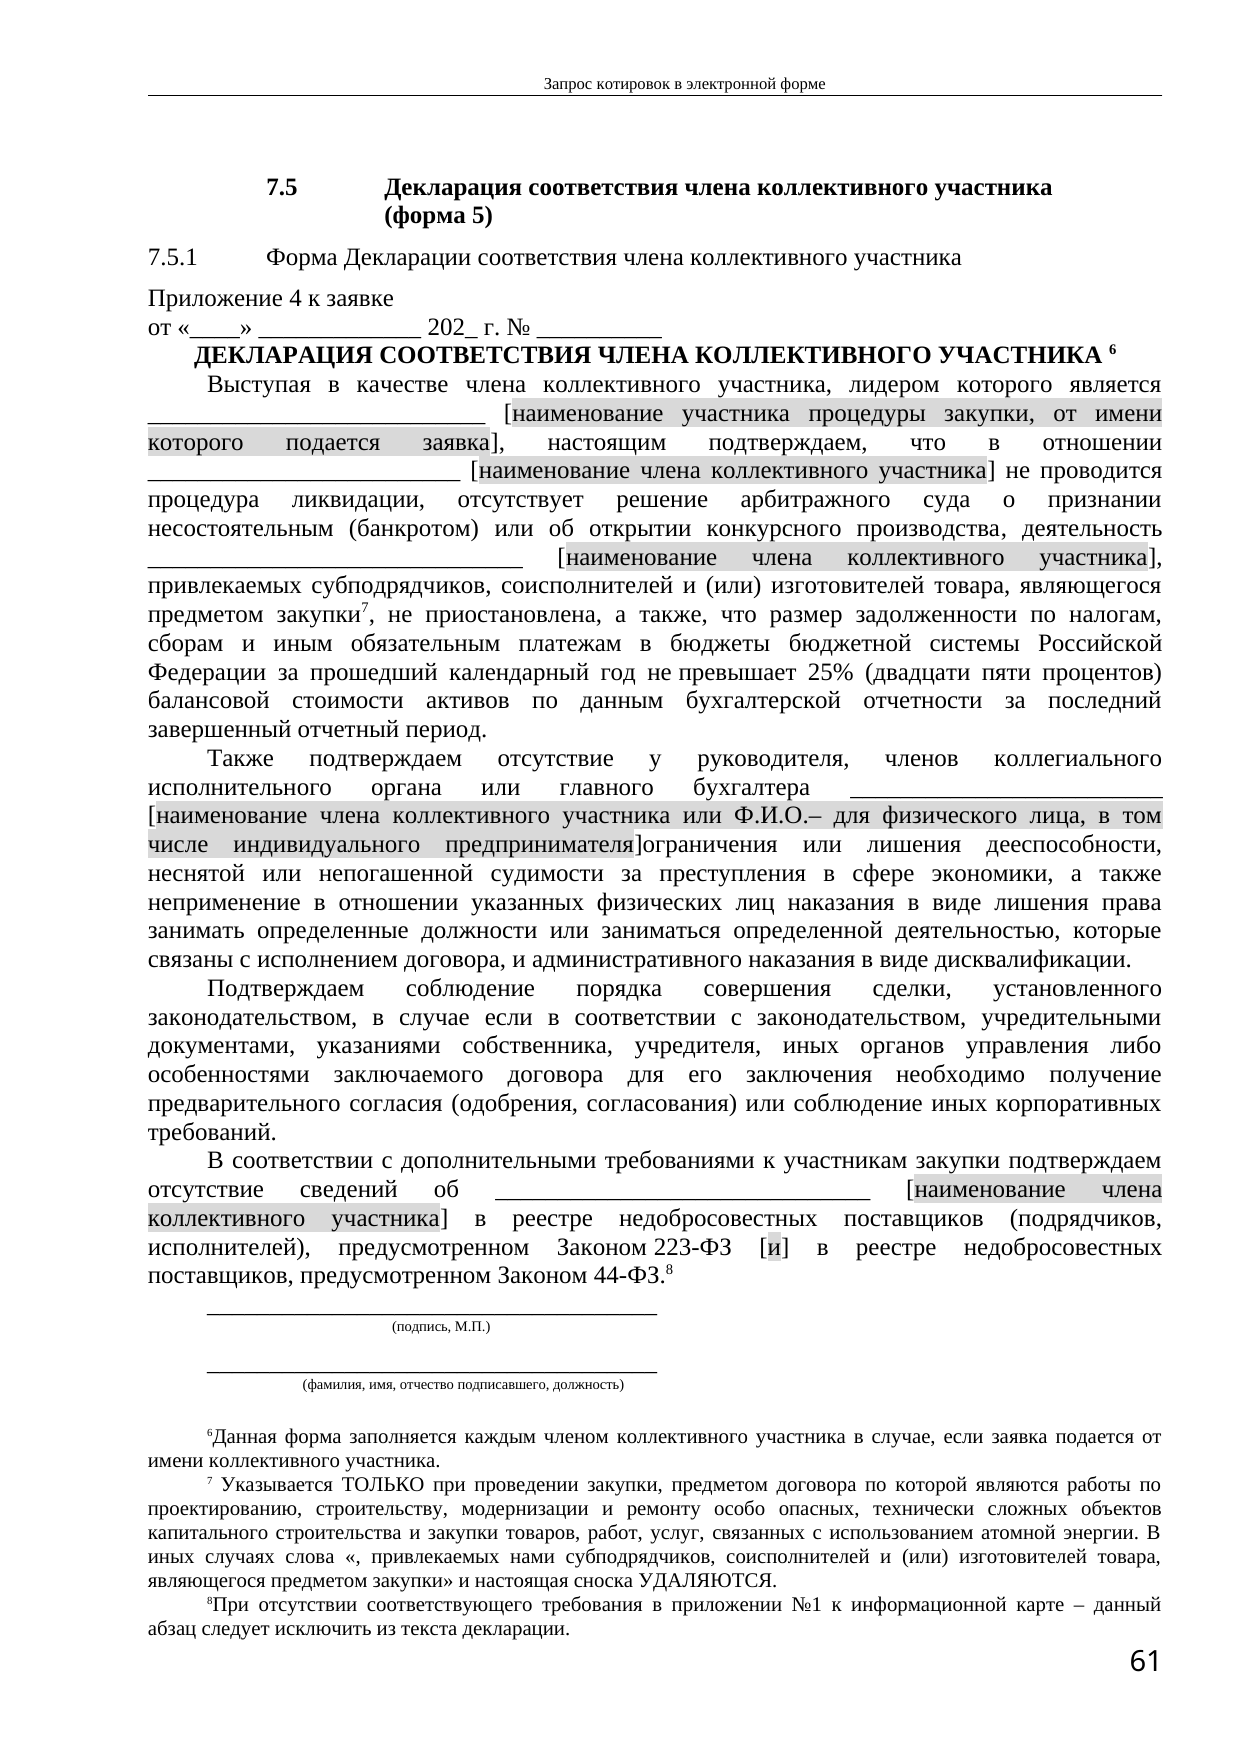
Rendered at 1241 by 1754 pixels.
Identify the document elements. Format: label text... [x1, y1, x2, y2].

text Также подтверждаем отсутствие у руководителя, членов коллегиального исполнительного органа или главного бухгалтера _________________________ [наименование члена коллективного участника или Ф.И.О.– для физического лица, в том числе индивидуального предпринимателя]ограничения или лишения дееспособности, неснятой или непогашенной судимости за преступления в сфере экономики, а также неприменение в отношении указанных физических лиц наказания в виде лишения права занимать определенные должности или заниматься определенной деятельностью, которые связаны с исполнением договора, и административного наказания в виде дисквалификации. [148, 743, 1162, 829]
text Также подтверждаем отсутствие у руководителя, членов коллегиального исполнительного органа или главного бухгалтера _________________________ [наименование члена коллективного участника или Ф.И.О.– для физического лица, в том числе индивидуального предпринимателя]ограничения или лишения дееспособности, неснятой или непогашенной судимости за преступления в сфере экономики, а также неприменение в отношении указанных физических лиц наказания в виде лишения права занимать определенные должности или заниматься определенной деятельностью, которые связаны с исполнением договора, и административного наказания в виде дисквалификации. [148, 829, 1162, 973]
list Декларация соответствия члена коллективного участника (форма 5) [266, 172, 1162, 229]
text ДЕКЛАРАЦИЯ СООТВЕТСТВИЯ ЧЛЕНА КОЛЛЕКТИВНОГО УЧАСТНИКА [148, 341, 1162, 369]
list Форма Декларации соответствия члена коллективного участника [148, 242, 1162, 271]
text Приложение 4 к заявке от «____» _____________ 202_ г. № __________ [148, 283, 1162, 341]
text (подпись, М.П.) [148, 1318, 734, 1347]
text В соответствии с дополнительными требованиями к участникам закупки подтверждаем отсутствие сведений об ______________________________ [наименование члена коллективного участника] в реестре недобросовестных поставщиков (подрядчиков, исполнителей), предусмотренном Законом 223-ФЗ [и] в реестре недобросовестных поставщиков, предусмотренном Законом 44-ФЗ. [148, 1146, 1162, 1289]
text Подтверждаем соблюдение порядка совершения сделки, установленного законодательством, в случае если в соответствии с законодательством, учредительными документами, указаниями собственника, учредителя, иных органов управления либо особенностями заключаемого договора для его заключения необходимо получение предварительного согласия (одобрения, согласования) или соблюдение иных корпоративных требований. [148, 973, 1162, 1146]
text ____________________________________ [148, 1347, 1162, 1376]
text (фамилия, имя, отчество подписавшего, должность) [148, 1376, 779, 1404]
text Выступая в качестве члена коллективного участника, лидером которого является ___________________________ [наименование участника процедуры закупки, от имени которого подается заявка], настоящим подтверждаем, что в отношении _________________________ [наименование члена коллективного участника] не проводится процедура ликвидации, отсутствует решение арбитражного суда о признании несостоятельным (банкротом) или об открытии конкурсного производства, деятельность ______________________________ [наименование члена коллективного участника], привлекаемых субподрядчиков, соисполнителей и (или) изготовителей товара, являющегося предметом закупки, не приостановлена, а также, что размер задолженности по налогам, сборам и иным обязательным платежам в бюджеты бюджетной системы Российской Федерации за прошедший календарный год не превышает 25% (двадцати пяти процентов) балансовой стоимости активов по данным бухгалтерской отчетности за последний завершенный отчетный период. [148, 369, 1162, 743]
text ____________________________________ [148, 1289, 1162, 1318]
